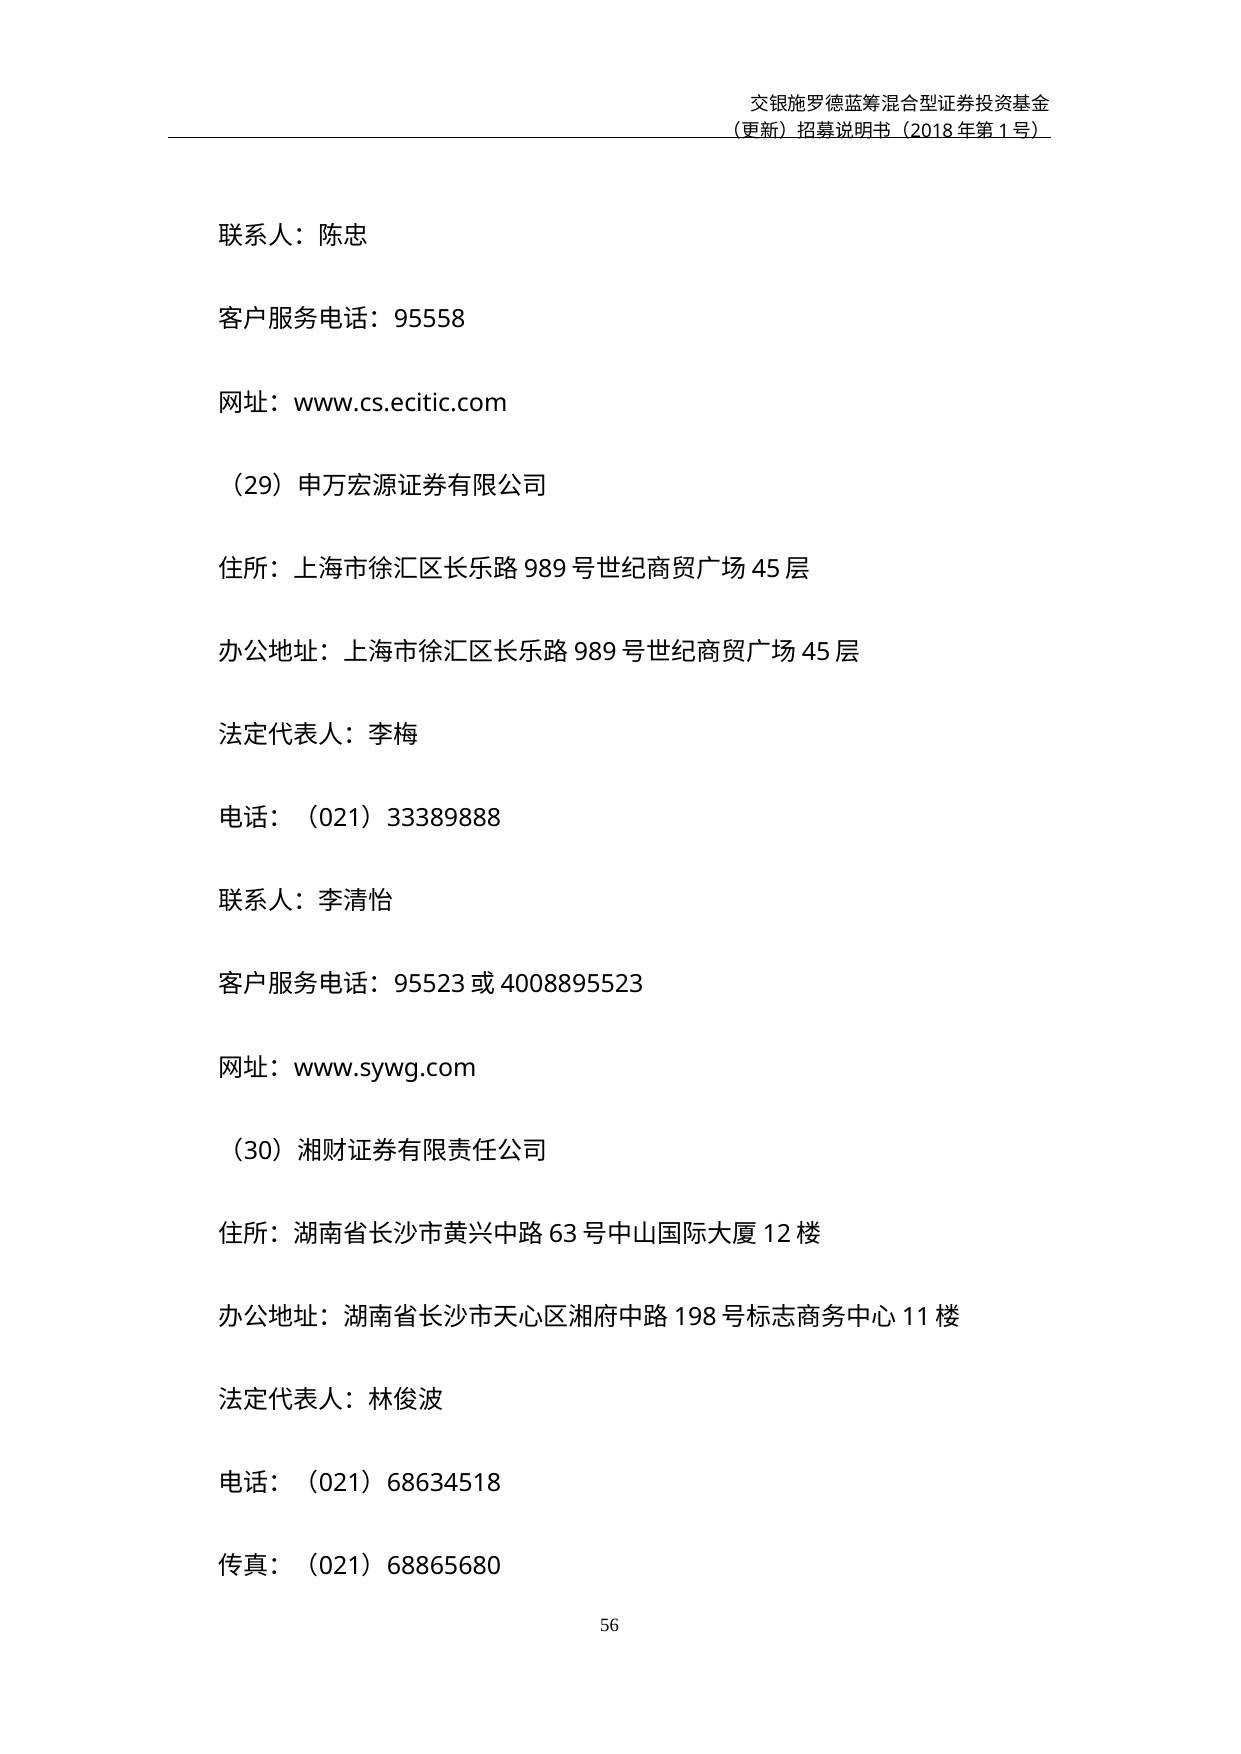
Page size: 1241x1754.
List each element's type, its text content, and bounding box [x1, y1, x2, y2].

text （30）湘财证券有限责任公司 [169, 1116, 1050, 1181]
text 客户服务电话：95523或4008895523 [169, 949, 1050, 1014]
text 电话：（021）68634518 [169, 1448, 1050, 1513]
text 电话：（021）33389888 [169, 783, 1050, 848]
text （29）申万宏源证券有限公司 [169, 451, 1050, 516]
text 传真：（021）68865680 [169, 1531, 1050, 1596]
text 网址：www.sywg.com [169, 1033, 1050, 1098]
text 办公地址：湖南省长沙市天心区湘府中路198号标志商务中心11楼 [169, 1282, 1050, 1347]
text 联系人：李清怡 [169, 866, 1050, 931]
text 法定代表人：李梅 [169, 700, 1050, 765]
text 法定代表人：林俊波 [169, 1365, 1050, 1430]
text 网址：www.cs.ecitic.com [169, 368, 1050, 433]
text 住所：湖南省长沙市黄兴中路63号中山国际大厦12楼 [169, 1199, 1050, 1264]
text 住所：上海市徐汇区长乐路989号世纪商贸广场45层 [169, 534, 1050, 599]
text 联系人：陈忠 [169, 201, 1050, 266]
text 办公地址：上海市徐汇区长乐路989号世纪商贸广场45层 [169, 617, 1050, 682]
text 客户服务电话：95558 [169, 284, 1050, 349]
